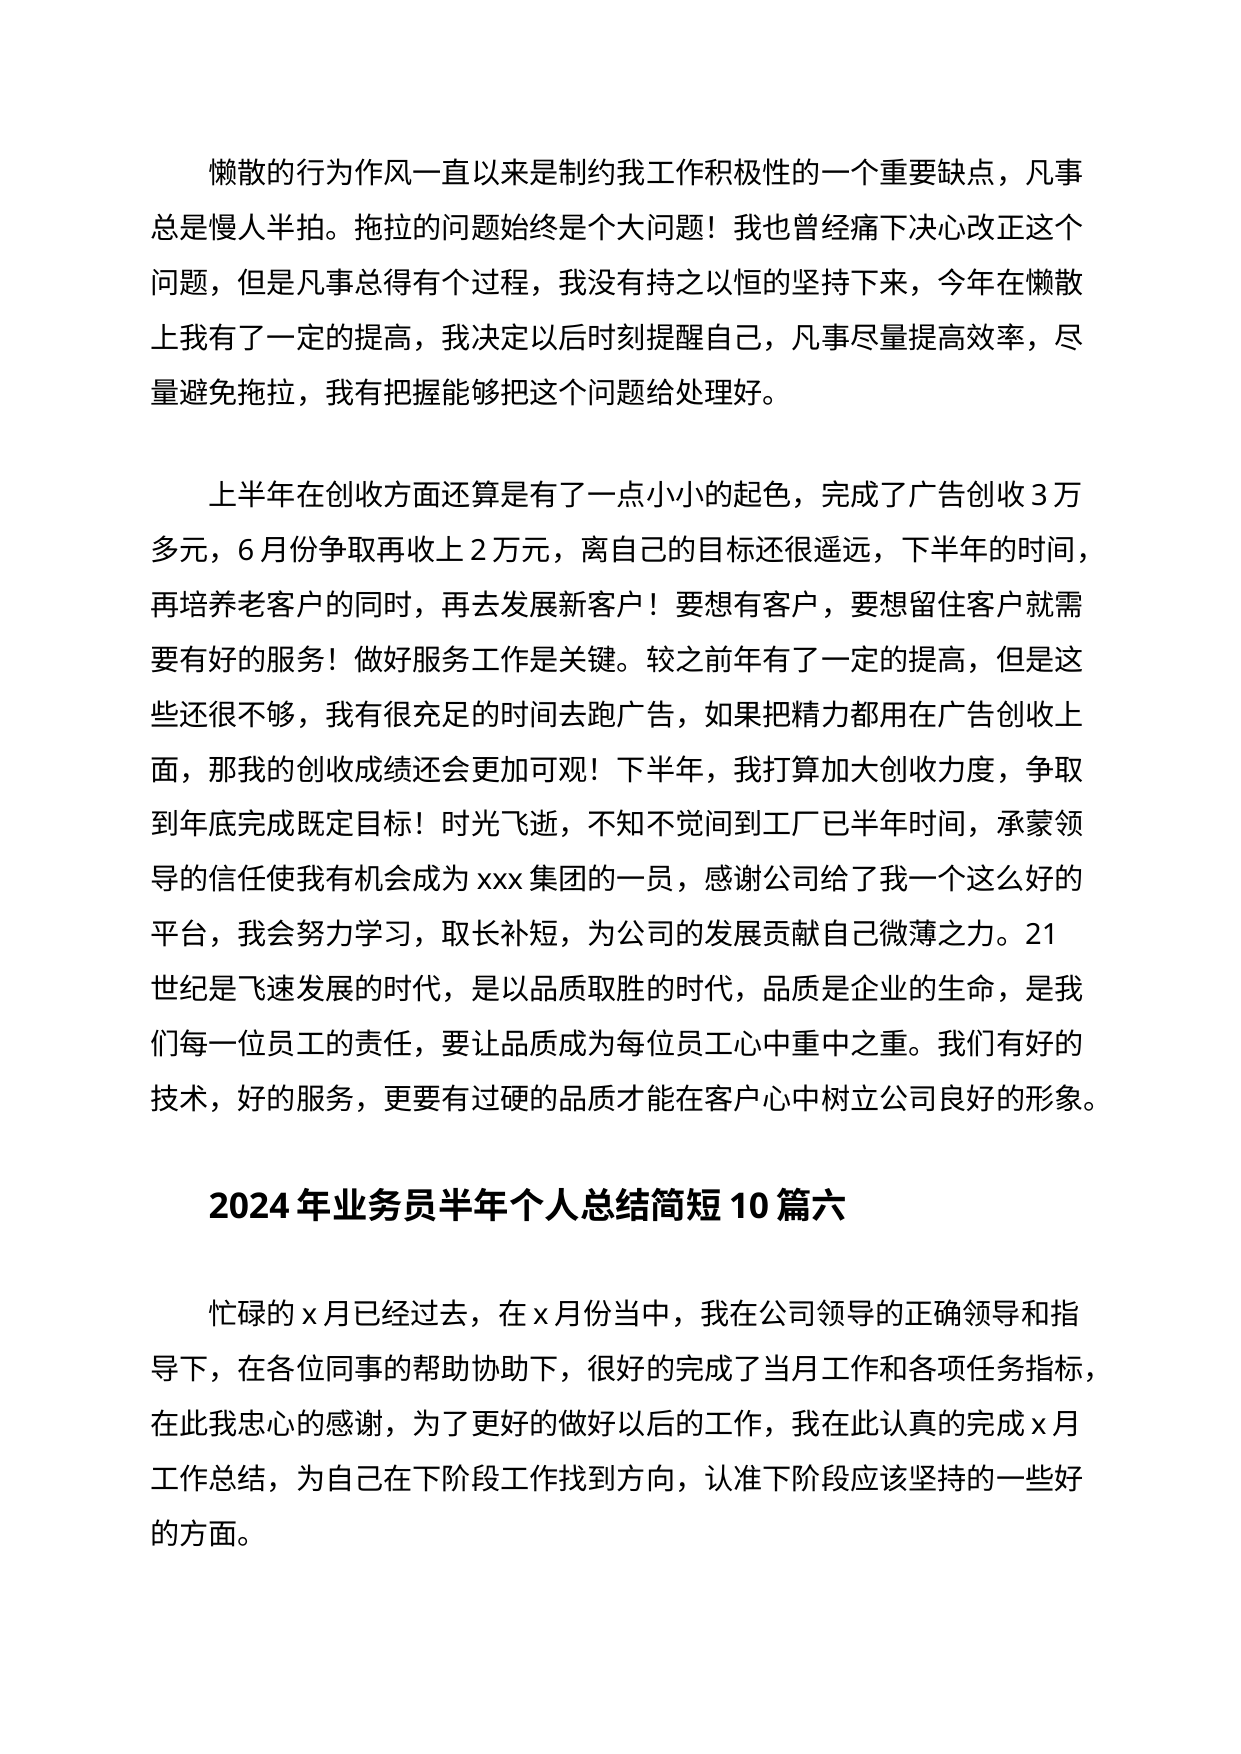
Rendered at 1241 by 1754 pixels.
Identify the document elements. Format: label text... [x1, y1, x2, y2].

text 2024年业务员半年个人总结简短10篇六 [150, 1177, 1090, 1229]
text 上半年在创收方面还算是有了一点小小的起色，完成了广告创收3万多元，6月份争取再收上2万元，离自己的目标还很遥远，下半年的时间，再培养老客户的同时，再去发展新客户！要想有客户，要想留住客户就需要有好的服务！做好服务工作是关键。较之前年有了一定的提高，但是这些还很不够，我有很充足的时间去跑广告，如果把精力都用在广告创收上面，那我的创收成绩还会更加可观！下半年，我打算加大创收力度，争取到年底完成既定目标！时光飞逝，不知不觉间到工厂已半年时间，承蒙领导的信任使我有机会成为xxx集团的一员，感谢公司给了我一个这么好的平台，我会努力学习，取长补短，为公司的发展贡献自己微薄之力。21世纪是飞速发展的时代，是以品质取胜的时代，品质是企业的生命，是我们每一位员工的责任，要让品质成为每位员工心中重中之重。我们有好的技术，好的服务，更要有过硬的品质才能在客户心中树立公司良好的形象。 [150, 471, 1090, 1118]
text 忙碌的x月已经过去，在x月份当中，我在公司领导的正确领导和指导下，在各位同事的帮助协助下，很好的完成了当月工作和各项任务指标，在此我忠心的感谢，为了更好的做好以后的工作，我在此认真的完成x月工作总结，为自己在下阶段工作找到方向，认准下阶段应该坚持的一些好的方面。 [150, 1291, 1090, 1553]
text 懒散的行为作风一直以来是制约我工作积极性的一个重要缺点，凡事总是慢人半拍。拖拉的问题始终是个大问题！我也曾经痛下决心改正这个问题，但是凡事总得有个过程，我没有持之以恒的坚持下来，今年在懒散上我有了一定的提高，我决定以后时刻提醒自己，凡事尽量提高效率，尽量避免拖拉，我有把握能够把这个问题给处理好。 [150, 150, 1090, 412]
